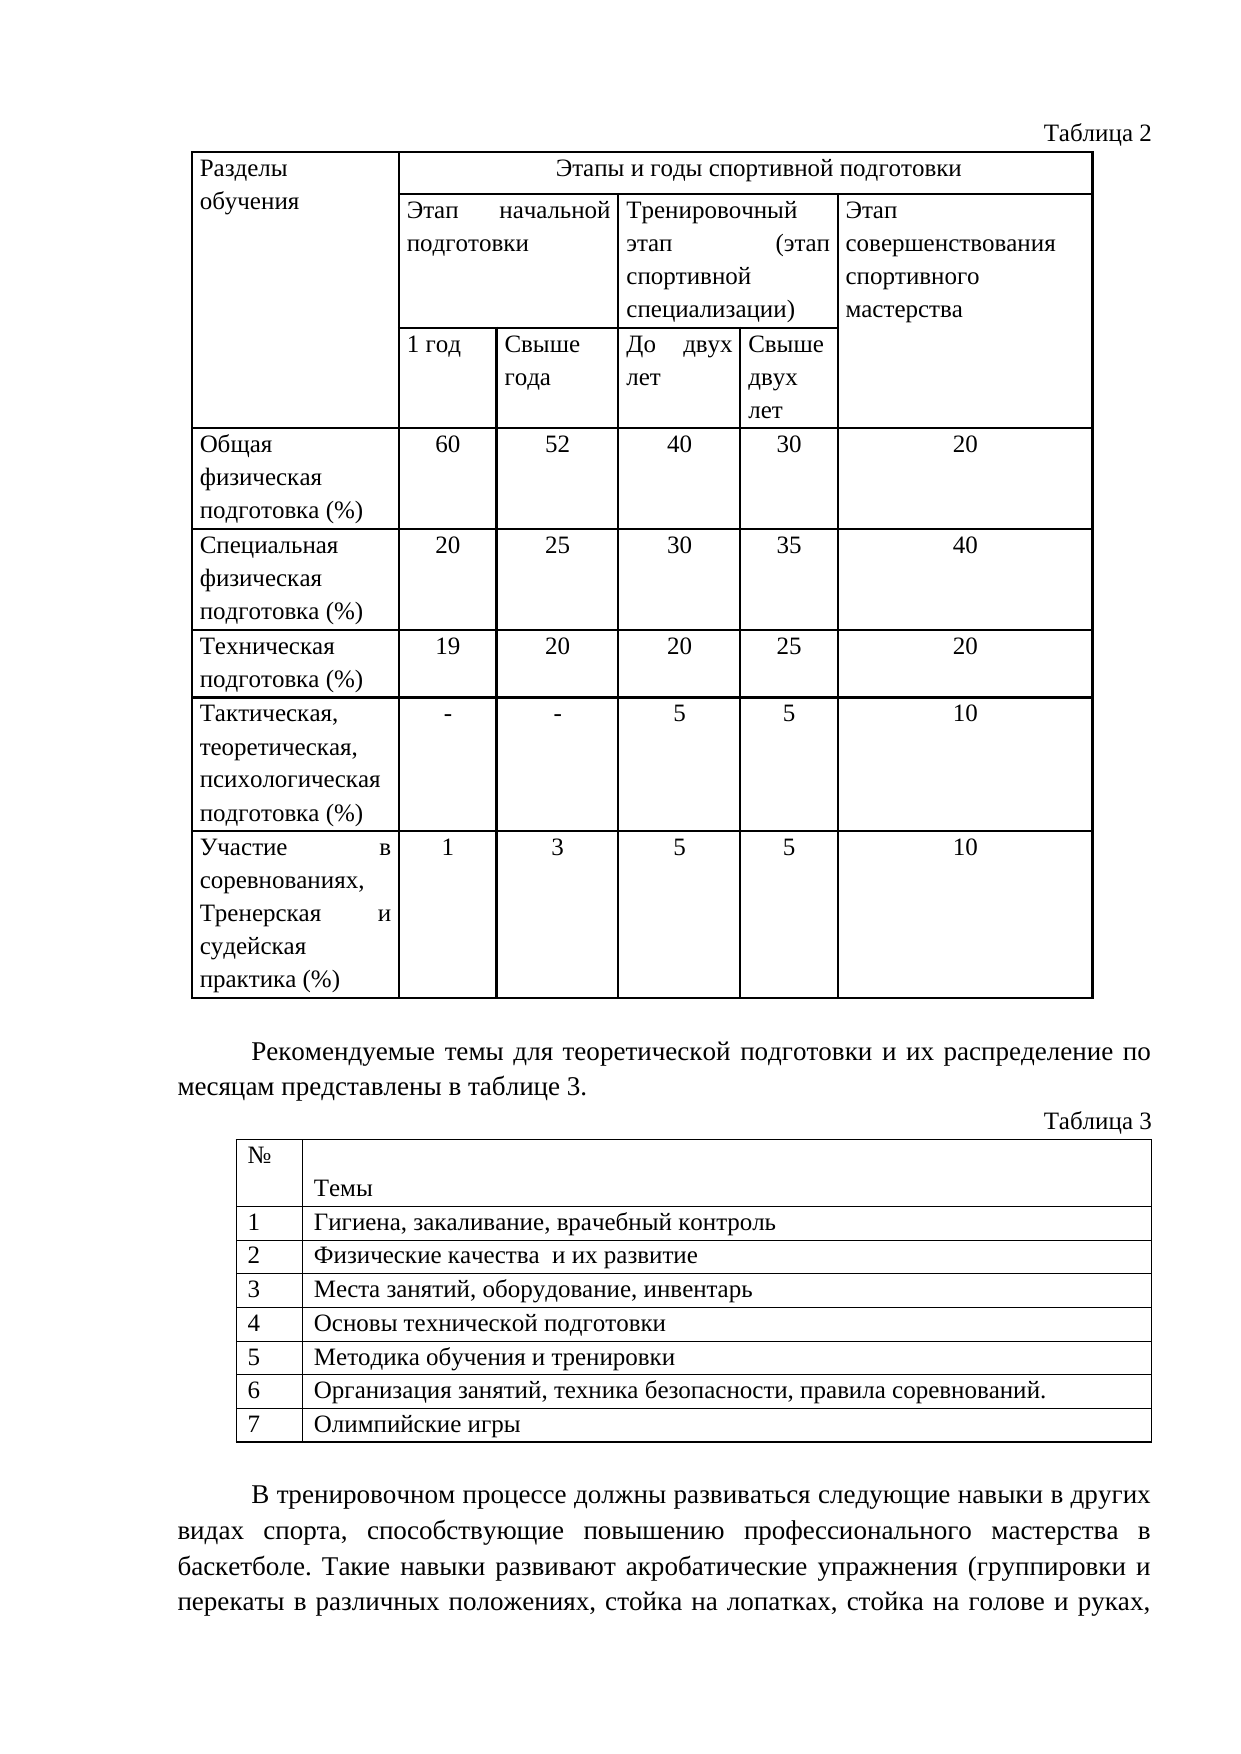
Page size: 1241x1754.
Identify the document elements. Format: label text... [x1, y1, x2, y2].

table_cell Участие в соревнованиях, Тренерская и судейская практика (%) [193, 832, 398, 997]
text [177, 1478, 1152, 1617]
table_cell 10 [839, 832, 1091, 997]
table_cell 25 [741, 631, 837, 696]
table_cell 6 [237, 1375, 302, 1408]
table_cell 3 [498, 832, 617, 997]
text Таблица 2 [177, 118, 1152, 147]
table_cell 5 [741, 832, 837, 997]
table_cell 5 [237, 1342, 302, 1374]
table_cell 52 [498, 429, 617, 528]
table_cell Олимпийские игры [303, 1409, 1151, 1441]
table_cell 10 [839, 699, 1091, 830]
table_cell 1 [400, 832, 495, 997]
table_header Этапы и годы спортивной подготовки [400, 153, 1091, 193]
table_cell 7 [237, 1409, 302, 1441]
table_cell 1 [237, 1207, 302, 1239]
table_cell Гигиена, закаливание, врачебный контроль [303, 1207, 1151, 1239]
table_cell Специальная физическая подготовка (%) [193, 530, 398, 629]
table_cell Этап совершенствования спортивного мастерства [839, 195, 1091, 427]
table_cell 20 [839, 429, 1091, 528]
table_cell 40 [619, 429, 739, 528]
table_cell 5 [619, 699, 739, 830]
table_cell 4 [237, 1308, 302, 1341]
table_cell Тактическая, теоретическая, психологическая подготовка (%) [193, 699, 398, 830]
table_cell 3 [237, 1274, 302, 1307]
table_cell 5 [619, 832, 739, 997]
table_cell 30 [619, 530, 739, 629]
table_header № [237, 1140, 302, 1206]
table_cell Свыше двух лет [741, 329, 837, 427]
table_cell 2 [237, 1241, 302, 1273]
table_cell Тренировочный этап (этап спортивной специализации) [619, 195, 837, 327]
table_cell 20 [619, 631, 739, 696]
table_header Разделы обучения [193, 153, 398, 427]
text Рекомендуемые темы для теоретической подготовки и их распределение по месяцам представлены в таблице 3. [177, 1035, 1152, 1102]
table_cell 25 [498, 530, 617, 629]
table_cell 35 [741, 530, 837, 629]
table_cell Организация занятий, техника безопасности, правила соревнований. [303, 1375, 1151, 1408]
table_cell 20 [400, 530, 495, 629]
table_cell 1 год [400, 329, 495, 427]
table_cell Места занятий, оборудование, инвентарь [303, 1274, 1151, 1307]
table_cell 60 [400, 429, 495, 528]
table_cell Свыше года [498, 329, 617, 427]
table_cell Этап начальной подготовки [400, 195, 617, 327]
table_cell 20 [839, 631, 1091, 696]
table_cell 20 [498, 631, 617, 696]
table_cell Техническая подготовка (%) [193, 631, 398, 696]
table_cell - [498, 699, 617, 830]
table_cell - [400, 699, 495, 830]
table_cell Физические качества и их развитие [303, 1241, 1151, 1273]
table_cell До двух лет [619, 329, 739, 427]
table_cell Общая физическая подготовка (%) [193, 429, 398, 528]
table_cell Методика обучения и тренировки [303, 1342, 1151, 1374]
text Таблица 3 [177, 1106, 1152, 1135]
table_cell 30 [741, 429, 837, 528]
table_header Темы [303, 1140, 1151, 1206]
table_cell 19 [400, 631, 495, 696]
table_cell Основы технической подготовки [303, 1308, 1151, 1341]
table_cell 40 [839, 530, 1091, 629]
table_cell 5 [741, 699, 837, 830]
